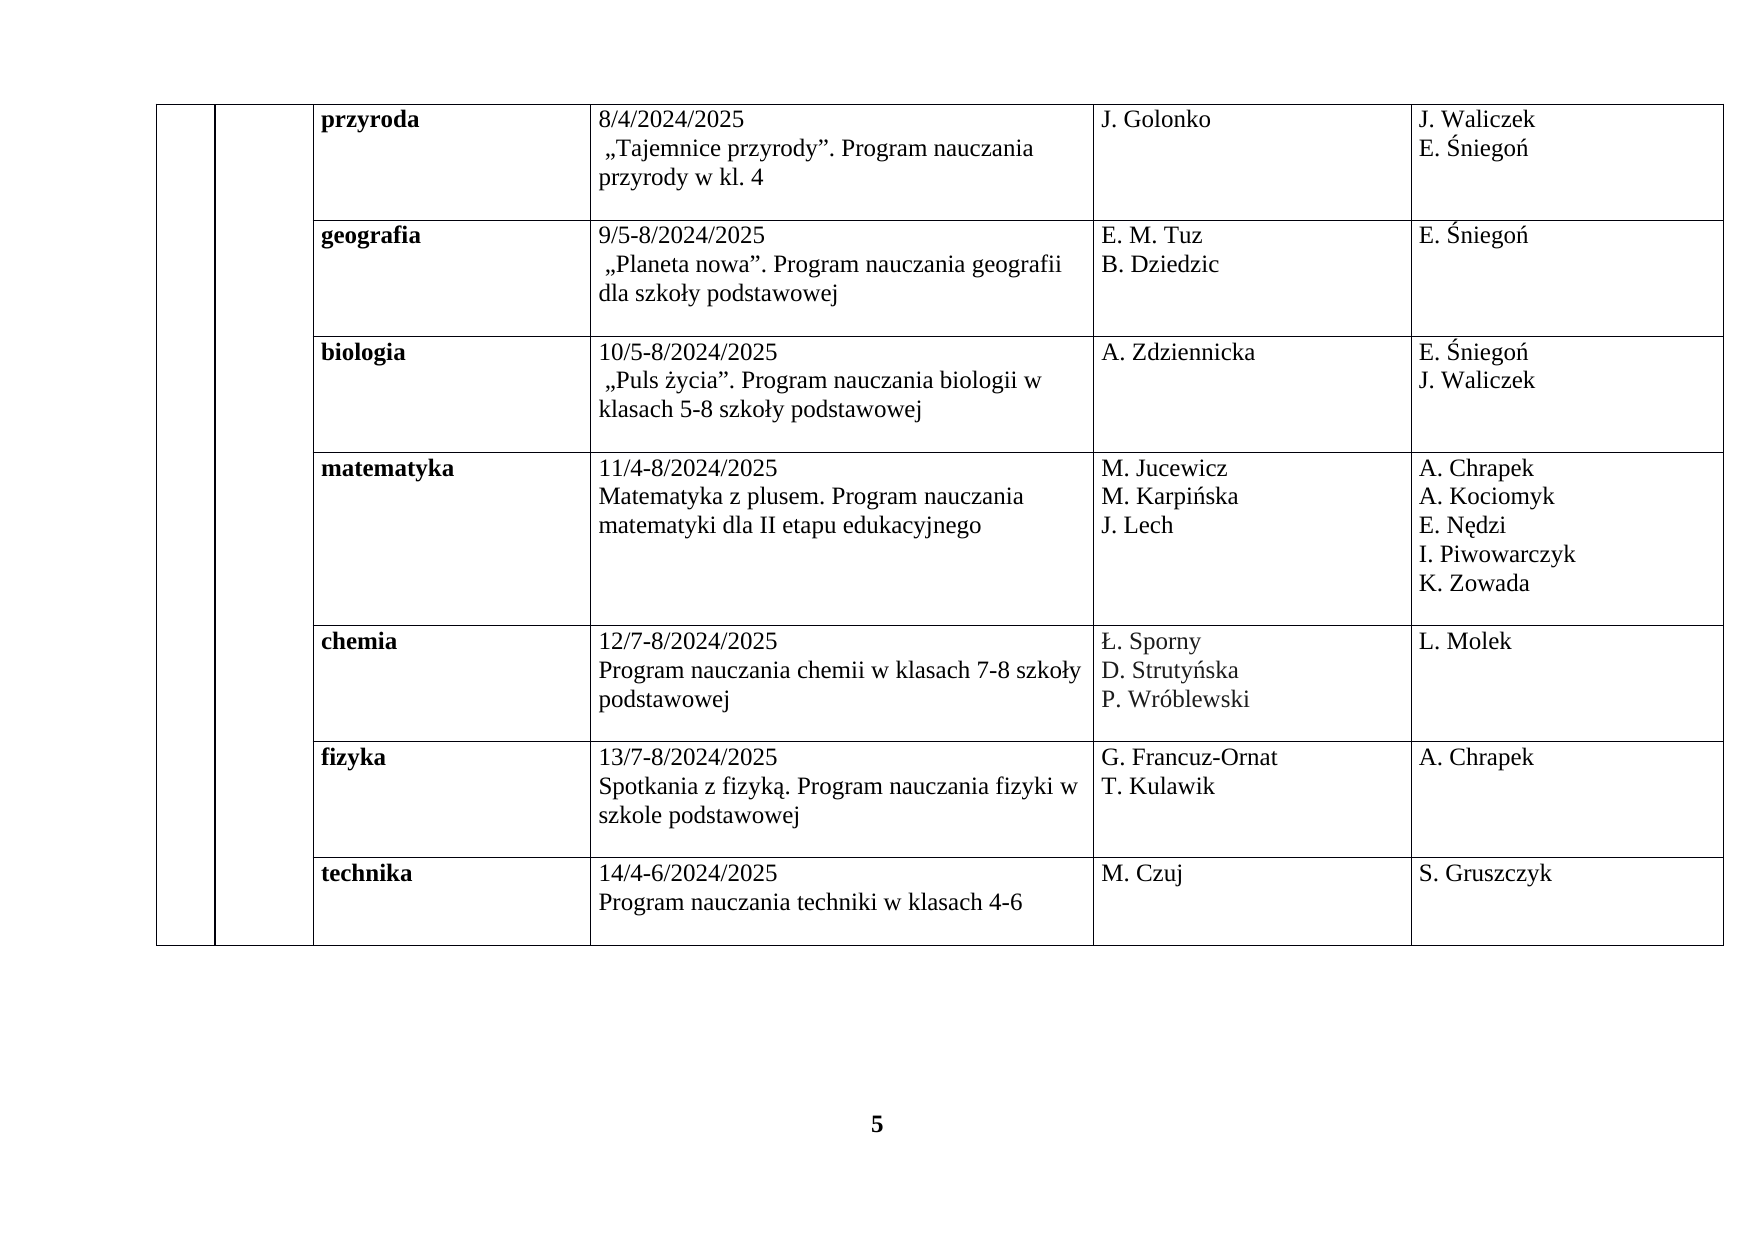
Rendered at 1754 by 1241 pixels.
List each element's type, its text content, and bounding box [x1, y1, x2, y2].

table_cell A. Chrapek [1412, 742, 1723, 857]
table_cell 9/5-8/2024/2025 „Planeta nowa”. Program nauczania geografii dla szkoły podstawowej [591, 221, 1093, 336]
table_cell E. M. Tuz B. Dziedzic [1094, 221, 1411, 336]
table_cell 13/7-8/2024/2025 Spotkania z fizyką. Program nauczania fizyki w szkole podstawowej [591, 742, 1093, 857]
table_cell Ł. Sporny D. Strutyńska P. Wróblewski [1094, 626, 1411, 741]
table_cell E. Śniegoń J. Waliczek [1412, 337, 1723, 452]
table_cell przyroda [314, 105, 590, 219]
table_cell M. Jucewicz M. Karpińska J. Lech [1094, 453, 1411, 625]
table_cell M. Czuj [1094, 858, 1411, 944]
table_cell E. Śniegoń [1412, 221, 1723, 336]
table_cell 14/4-6/2024/2025 Program nauczania techniki w klasach 4-6 [591, 858, 1093, 944]
table_cell 12/7-8/2024/2025 Program nauczania chemii w klasach 7-8 szkoły podstawowej [591, 626, 1093, 741]
table_cell matematyka [314, 453, 590, 625]
table_cell G. Francuz-Ornat T. Kulawik [1094, 742, 1411, 857]
table_cell geografia [314, 221, 590, 336]
table_cell J. Waliczek E. Śniegoń [1412, 105, 1723, 219]
table_cell chemia [314, 626, 590, 741]
table_cell 10/5-8/2024/2025 „Puls życia”. Program nauczania biologii w klasach 5-8 szkoły podstawowej [591, 337, 1093, 452]
table_cell J. Golonko [1094, 105, 1411, 219]
table_cell L. Molek [1412, 626, 1723, 741]
table_cell biologia [314, 337, 590, 452]
table_cell A. Zdziennicka [1094, 337, 1411, 452]
table_cell fizyka [314, 742, 590, 857]
table_cell technika [314, 858, 590, 944]
table_cell A. Chrapek A. Kociomyk E. Nędzi I. Piwowarczyk K. Zowada [1412, 453, 1723, 625]
table_cell 8/4/2024/2025 „Tajemnice przyrody”. Program nauczania przyrody w kl. 4 [591, 105, 1093, 219]
table_cell S. Gruszczyk [1412, 858, 1723, 944]
table_cell 11/4-8/2024/2025 Matematyka z plusem. Program nauczania matematyki dla II etapu edukacyjnego [591, 453, 1093, 625]
